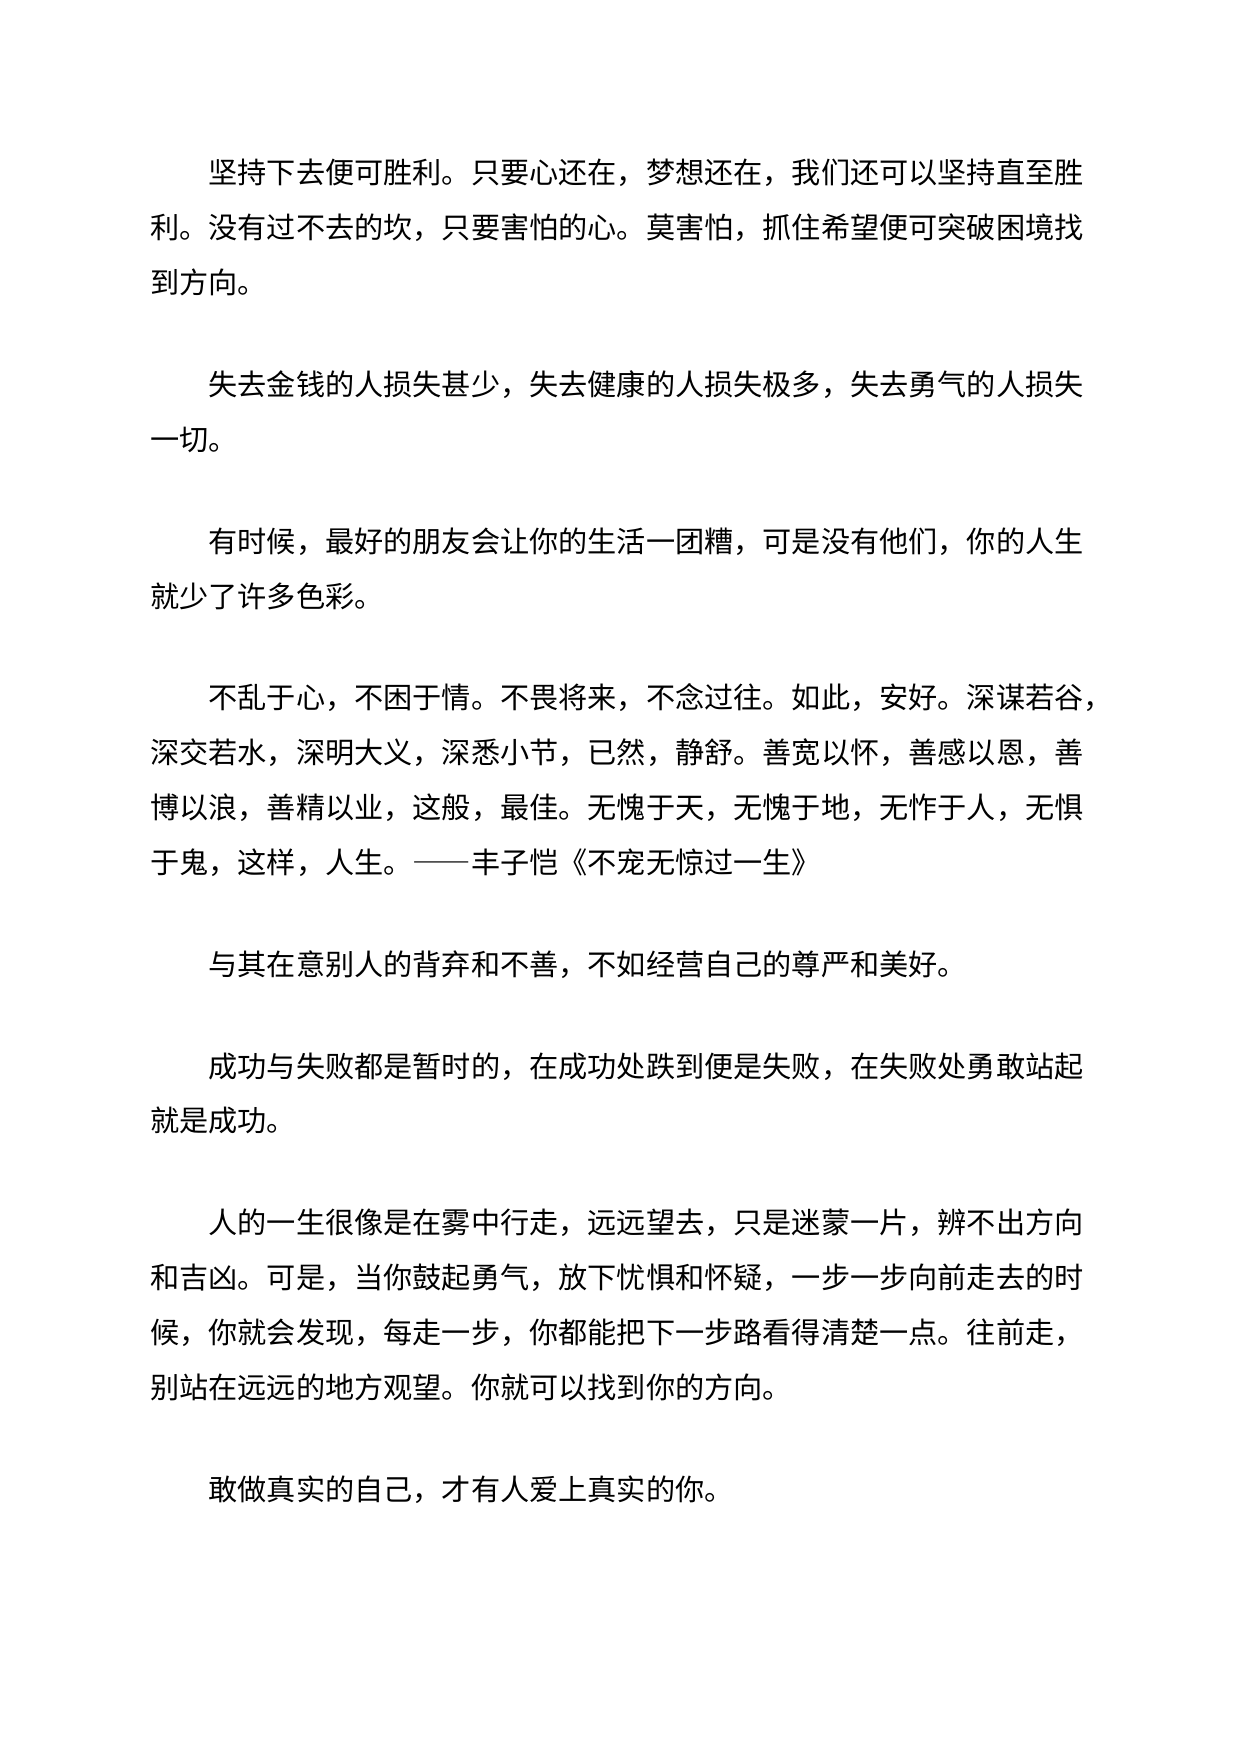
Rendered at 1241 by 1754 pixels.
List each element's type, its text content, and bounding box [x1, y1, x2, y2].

text 成功与失败都是暂时的，在成功处跌到便是失败，在失败处勇敢站起就是成功。 [150, 1043, 1090, 1140]
text 不乱于心，不困于情。不畏将来，不念过往。如此，安好。深谋若谷，深交若水，深明大义，深悉小节，已然，静舒。善宽以怀，善感以恩，善博以浪，善精以业，这般，最佳。无愧于天，无愧于地，无怍于人，无惧于鬼，这样，人生。——丰子恺《不宠无惊过一生》 [150, 675, 1090, 882]
text 敢做真实的自己，才有人爱上真实的你。 [150, 1466, 1090, 1508]
text 人的一生很像是在雾中行走，远远望去，只是迷蒙一片，辨不出方向和吉凶。可是，当你鼓起勇气，放下忧惧和怀疑，一步一步向前走去的时候，你就会发现，每走一步，你都能把下一步路看得清楚一点。往前走，别站在远远的地方观望。你就可以找到你的方向。 [150, 1200, 1090, 1407]
text 坚持下去便可胜利。只要心还在，梦想还在，我们还可以坚持直至胜利。没有过不去的坎，只要害怕的心。莫害怕，抓住希望便可突破困境找到方向。 [150, 150, 1090, 302]
text 有时候，最好的朋友会让你的生活一团糟，可是没有他们，你的人生就少了许多色彩。 [150, 518, 1090, 615]
text 与其在意别人的背弃和不善，不如经营自己的尊严和美好。 [150, 941, 1090, 984]
text 失去金钱的人损失甚少，失去健康的人损失极多，失去勇气的人损失一切。 [150, 362, 1090, 459]
